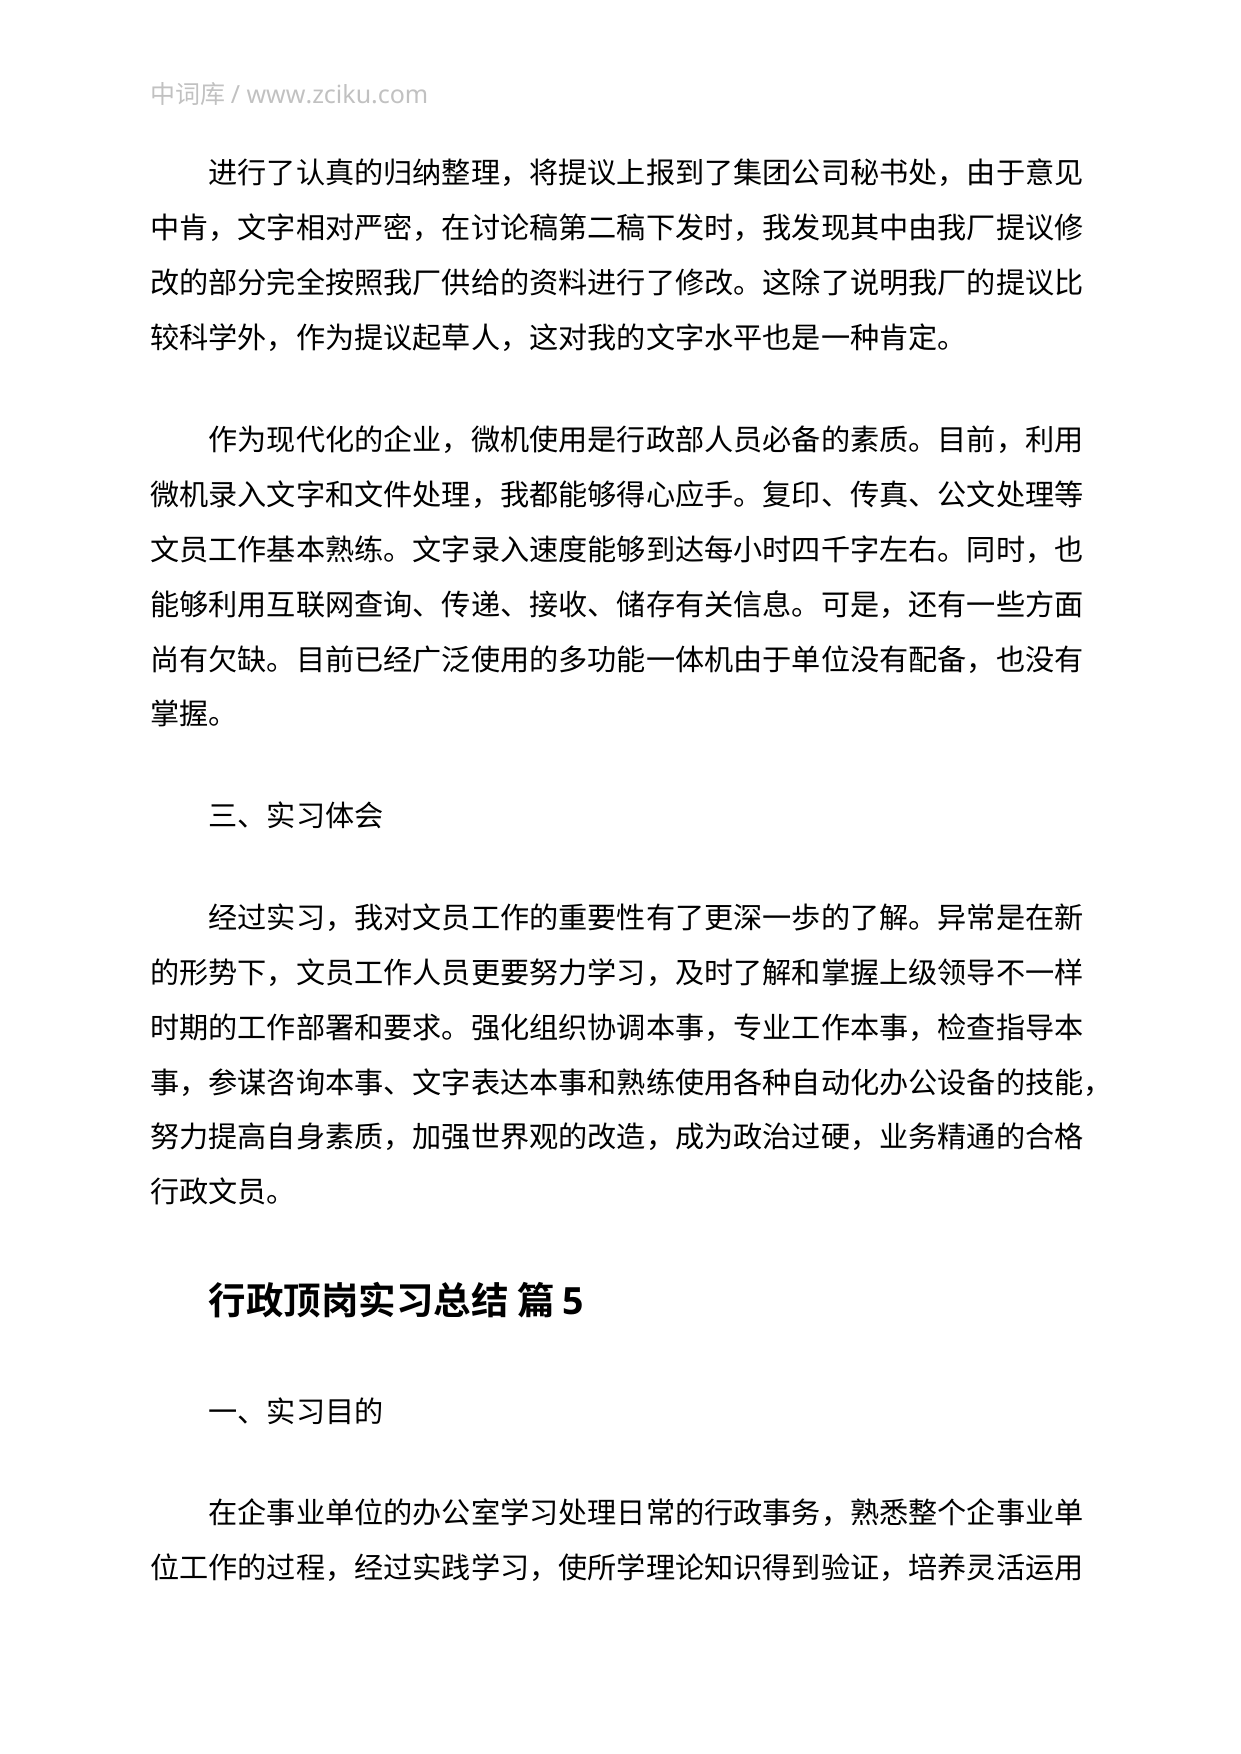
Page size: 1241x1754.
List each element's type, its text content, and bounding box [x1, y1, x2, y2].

text 经过实习，我对文员工作的重要性有了更深一歩的了解。异常是在新的形势下，文员工作人员更要努力学习，及时了解和掌握上级领导不一样时期的工作部署和要求。强化组织协调本事，专业工作本事，检查指导本事，参谋咨询本事、文字表达本事和熟练使用各种自动化办公设备的技能，努力提高自身素质，加强世界观的改造，成为政治过硬，业务精通的合格行政文员。 [150, 894, 1090, 1211]
text 进行了认真的归纳整理，将提议上报到了集团公司秘书处，由于意见中肯，文字相对严密，在讨论稿第二稿下发时，我发现其中由我厂提议修改的部分完全按照我厂供给的资料进行了修改。这除了说明我厂的提议比较科学外，作为提议起草人，这对我的文字水平也是一种肯定。 [150, 150, 1090, 357]
text 三、实习体会 [150, 793, 1090, 835]
text 作为现代化的企业，微机使用是行政部人员必备的素质。目前，利用微机录入文字和文件处理，我都能够得心应手。复印、传真、公文处理等文员工作基本熟练。文字录入速度能够到达每小时四千字左右。同时，也能够利用互联网查询、传递、接收、储存有关信息。可是，还有一些方面尚有欠缺。目前已经广泛使用的多功能一体机由于单位没有配备，也没有掌握。 [150, 416, 1090, 733]
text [150, 1490, 1090, 1587]
text 行政顶岗实习总结 篇5 [150, 1271, 1090, 1325]
text 一、实习目的 [150, 1388, 1090, 1431]
